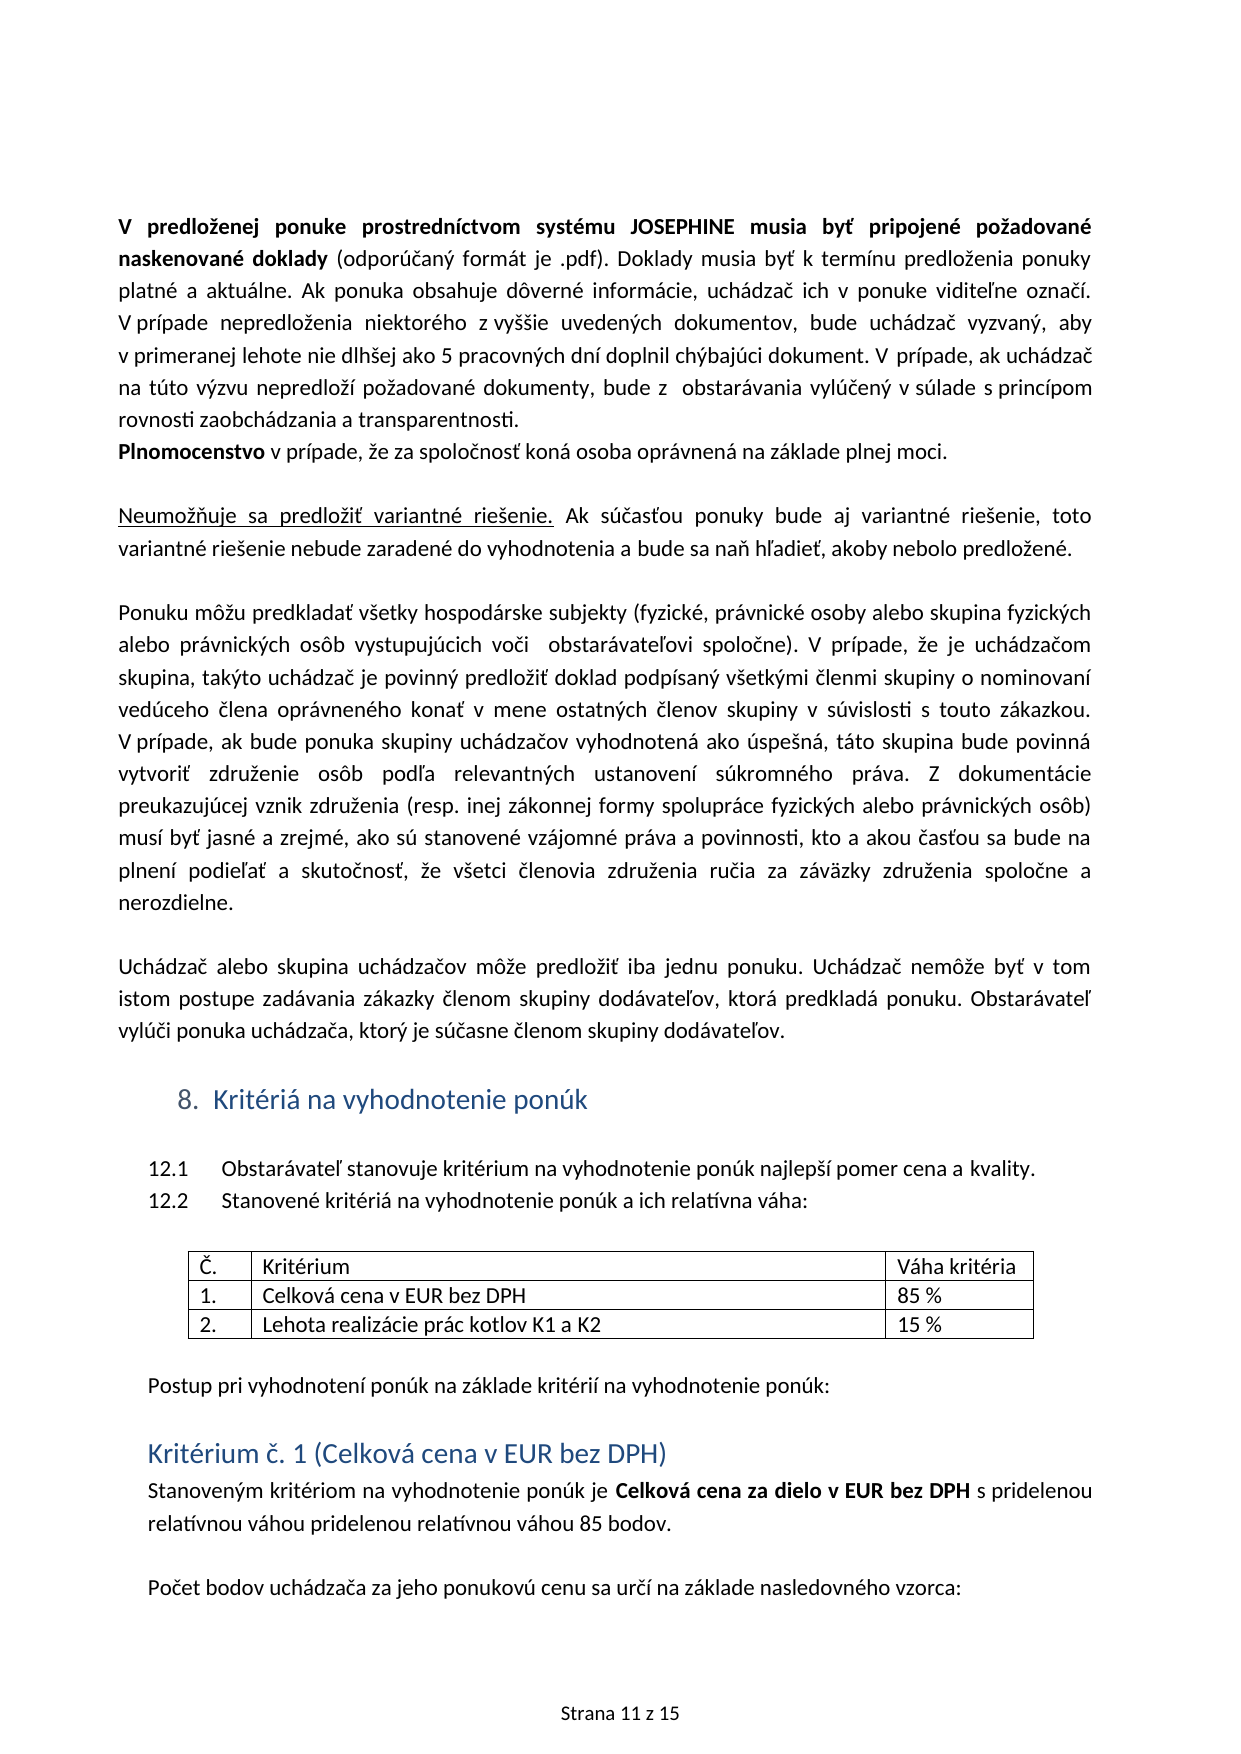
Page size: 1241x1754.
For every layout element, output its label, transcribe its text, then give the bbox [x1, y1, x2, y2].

table_header Č. [189, 1252, 251, 1280]
list Kritériá na vyhodnotenie ponúk [177, 1081, 1093, 1117]
text Stanoveným kritériom na vyhodnotenie ponúk je Celková cena za dielo v EUR bez DPH s pridelenou relatívnou váhou pridelenou relatívnou váhou 85 bodov. [148, 1476, 1093, 1537]
text Počet bodov uchádzača za jeho ponukovú cenu sa určí na základe nasledovného vzorca: [148, 1573, 1093, 1601]
text Kritérium č. 1 (Celková cena v EUR bez DPH) [148, 1436, 1093, 1471]
list Obstarávateľ stanovuje kritérium na vyhodnotenie ponúk najlepší pomer cena a kvality. [148, 1154, 1093, 1182]
table_header Váha kritéria [886, 1252, 1033, 1280]
table_cell 15 % [886, 1310, 1033, 1338]
text V predloženej ponuke prostredníctvom systému JOSEPHINE musia byť pripojené požadované naskenované doklady (odporúčaný formát je .pdf). Doklady musia byť k termínu predloženia ponuky platné a aktuálne. Ak ponuka obsahuje dôverné informácie, uchádzač ich v ponuke viditeľne označí. V prípade nepredloženia niektorého z vyššie uvedených dokumentov, bude uchádzač vyzvaný, aby v primeranej lehote nie dlhšej ako 5 pracovných dní doplnil chýbajúci dokument. V prípade, ak uchádzač na túto výzvu nepredloží požadované dokumenty, bude z obstarávania vylúčený v súlade s princípom rovnosti zaobchádzania a transparentnosti. [118, 212, 1093, 433]
table_cell 2. [189, 1310, 251, 1338]
text Neumožňuje sa predložiť variantné riešenie. Ak súčasťou ponuky bude aj variantné riešenie, toto variantné riešenie nebude zaradené do vyhodnotenia a bude sa naň hľadieť, akoby nebolo predložené. [118, 502, 1093, 562]
table_cell 85 % [886, 1281, 1033, 1309]
table_cell Celková cena v EUR bez DPH [252, 1281, 885, 1309]
text Ponuku môžu predkladať všetky hospodárske subjekty (fyzické, právnické osoby alebo skupina fyzických alebo právnických osôb vystupujúcich voči obstarávateľovi spoločne). V prípade, že je uchádzačom skupina, takýto uchádzač je povinný predložiť doklad podpísaný všetkými členmi skupiny o nominovaní vedúceho člena oprávneného konať v mene ostatných členov skupiny v súvislosti s touto zákazkou. V prípade, ak bude ponuka skupiny uchádzačov vyhodnotená ako úspešná, táto skupina bude povinná vytvoriť združenie osôb podľa relevantných ustanovení súkromného práva. Z dokumentácie preukazujúcej vznik združenia (resp. inej zákonnej formy spolupráce fyzických alebo právnických osôb) musí byť jasné a zrejmé, ako sú stanovené vzájomné práva a povinnosti, kto a akou časťou sa bude na plnení podieľať a skutočnosť, že všetci členovia združenia ručia za záväzky združenia spoločne a nerozdielne. [118, 598, 1093, 916]
table_header Kritérium [252, 1252, 885, 1280]
list Stanovené kritériá na vyhodnotenie ponúk a ich relatívna váha: [148, 1186, 1093, 1214]
table_cell 1. [189, 1281, 251, 1309]
text Uchádzač alebo skupina uchádzačov môže predložiť iba jednu ponuku. Uchádzač nemôže byť v tom istom postupe zadávania zákazky členom skupiny dodávateľov, ktorá predkladá ponuku. Obstarávateľ vylúči ponuka uchádzača, ktorý je súčasne členom skupiny dodávateľov. [118, 952, 1093, 1045]
text Postup pri vyhodnotení ponúk na základe kritérií na vyhodnotenie ponúk: [148, 1371, 1093, 1399]
text Plnomocenstvo v prípade, že za spoločnosť koná osoba oprávnená na základe plnej moci. [118, 437, 1093, 465]
table_cell Lehota realizácie prác kotlov K1 a K2 [252, 1310, 885, 1338]
